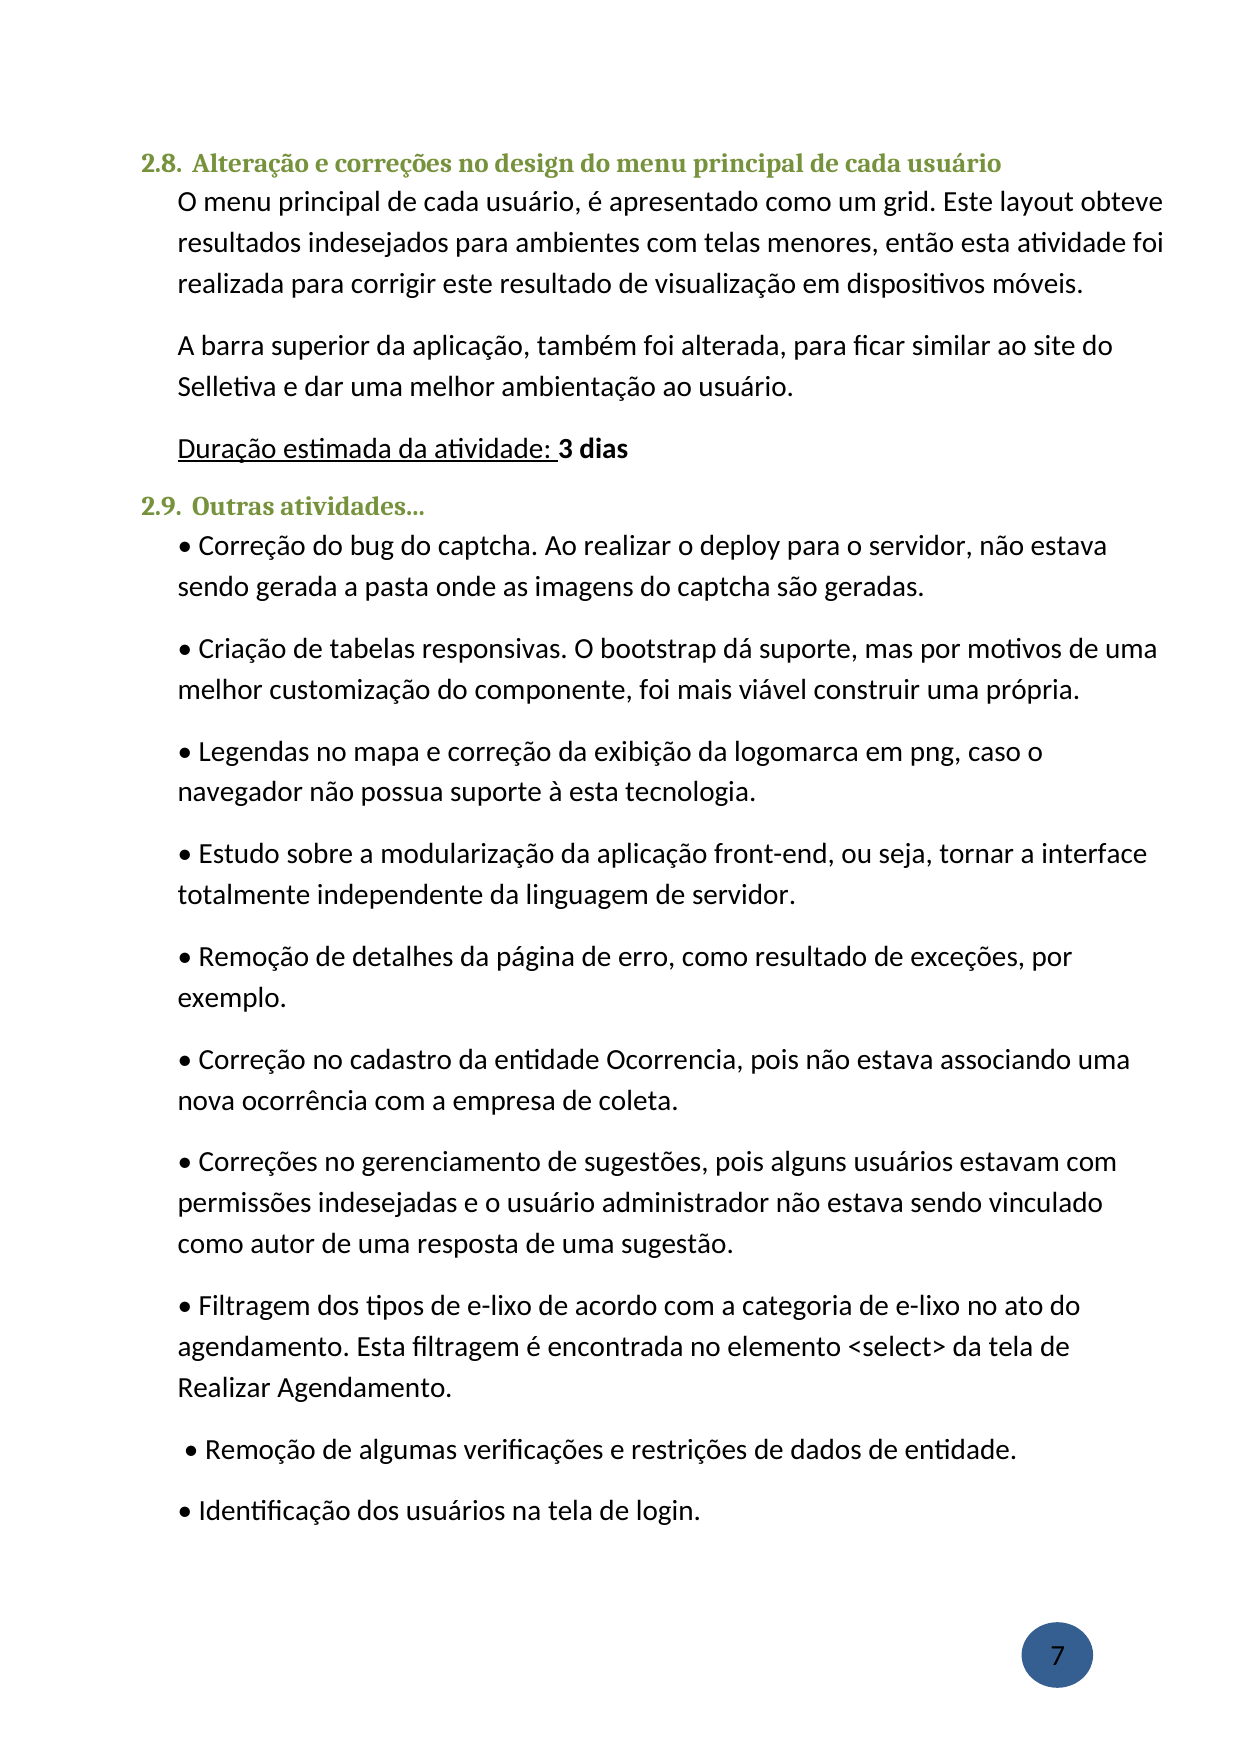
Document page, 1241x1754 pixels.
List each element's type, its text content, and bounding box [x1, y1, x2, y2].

subtitle Outras atividades... [141, 491, 1167, 523]
text A barra superior da aplicação, também foi alterada, para ficar similar ao site do Selletiva e dar uma melhor ambientação ao usuário. [177, 327, 1167, 403]
text • Remoção de algumas verificações e restrições de dados de entidade. [177, 1431, 1167, 1466]
text • Estudo sobre a modularização da aplicação front-end, ou seja, tornar a interface totalmente independente da linguagem de servidor. [177, 835, 1167, 912]
text Duração estimada da atividade: 3 dias [177, 430, 1167, 465]
text • Criação de tabelas responsivas. O bootstrap dá suporte, mas por motivos de uma melhor customização do componente, foi mais viável construir uma própria. [177, 630, 1167, 706]
text • Correções no gerenciamento de sugestões, pois alguns usuários estavam com permissões indesejadas e o usuário administrador não estava sendo vinculado como autor de uma resposta de uma sugestão. [177, 1143, 1167, 1261]
text • Remoção de detalhes da página de erro, como resultado de exceções, por exemplo. [177, 938, 1167, 1014]
text • Filtragem dos tipos de e-lixo de acordo com a categoria de e-lixo no ato do agendamento. Esta filtragem é encontrada no elemento <select> da tela de Realizar Agendamento. [177, 1287, 1167, 1404]
text • Correção do bug do captcha. Ao realizar o deploy para o servidor, não estava sendo gerada a pasta onde as imagens do captcha são geradas. [177, 527, 1167, 604]
text O menu principal de cada usuário, é apresentado como um grid. Este layout obteve resultados indesejados para ambientes com telas menores, então esta atividade foi realizada para corrigir este resultado de visualização em dispositivos móveis. [177, 183, 1167, 301]
subtitle Alteração e correções no design do menu principal de cada usuário [141, 148, 1167, 179]
text • Legendas no mapa e correção da exibição da logomarca em png, caso o navegador não possua suporte à esta tecnologia. [177, 733, 1167, 809]
text • Identificação dos usuários na tela de login. [177, 1492, 1167, 1528]
text • Correção no cadastro da entidade Ocorrencia, pois não estava associando uma nova ocorrência com a empresa de coleta. [177, 1041, 1167, 1117]
